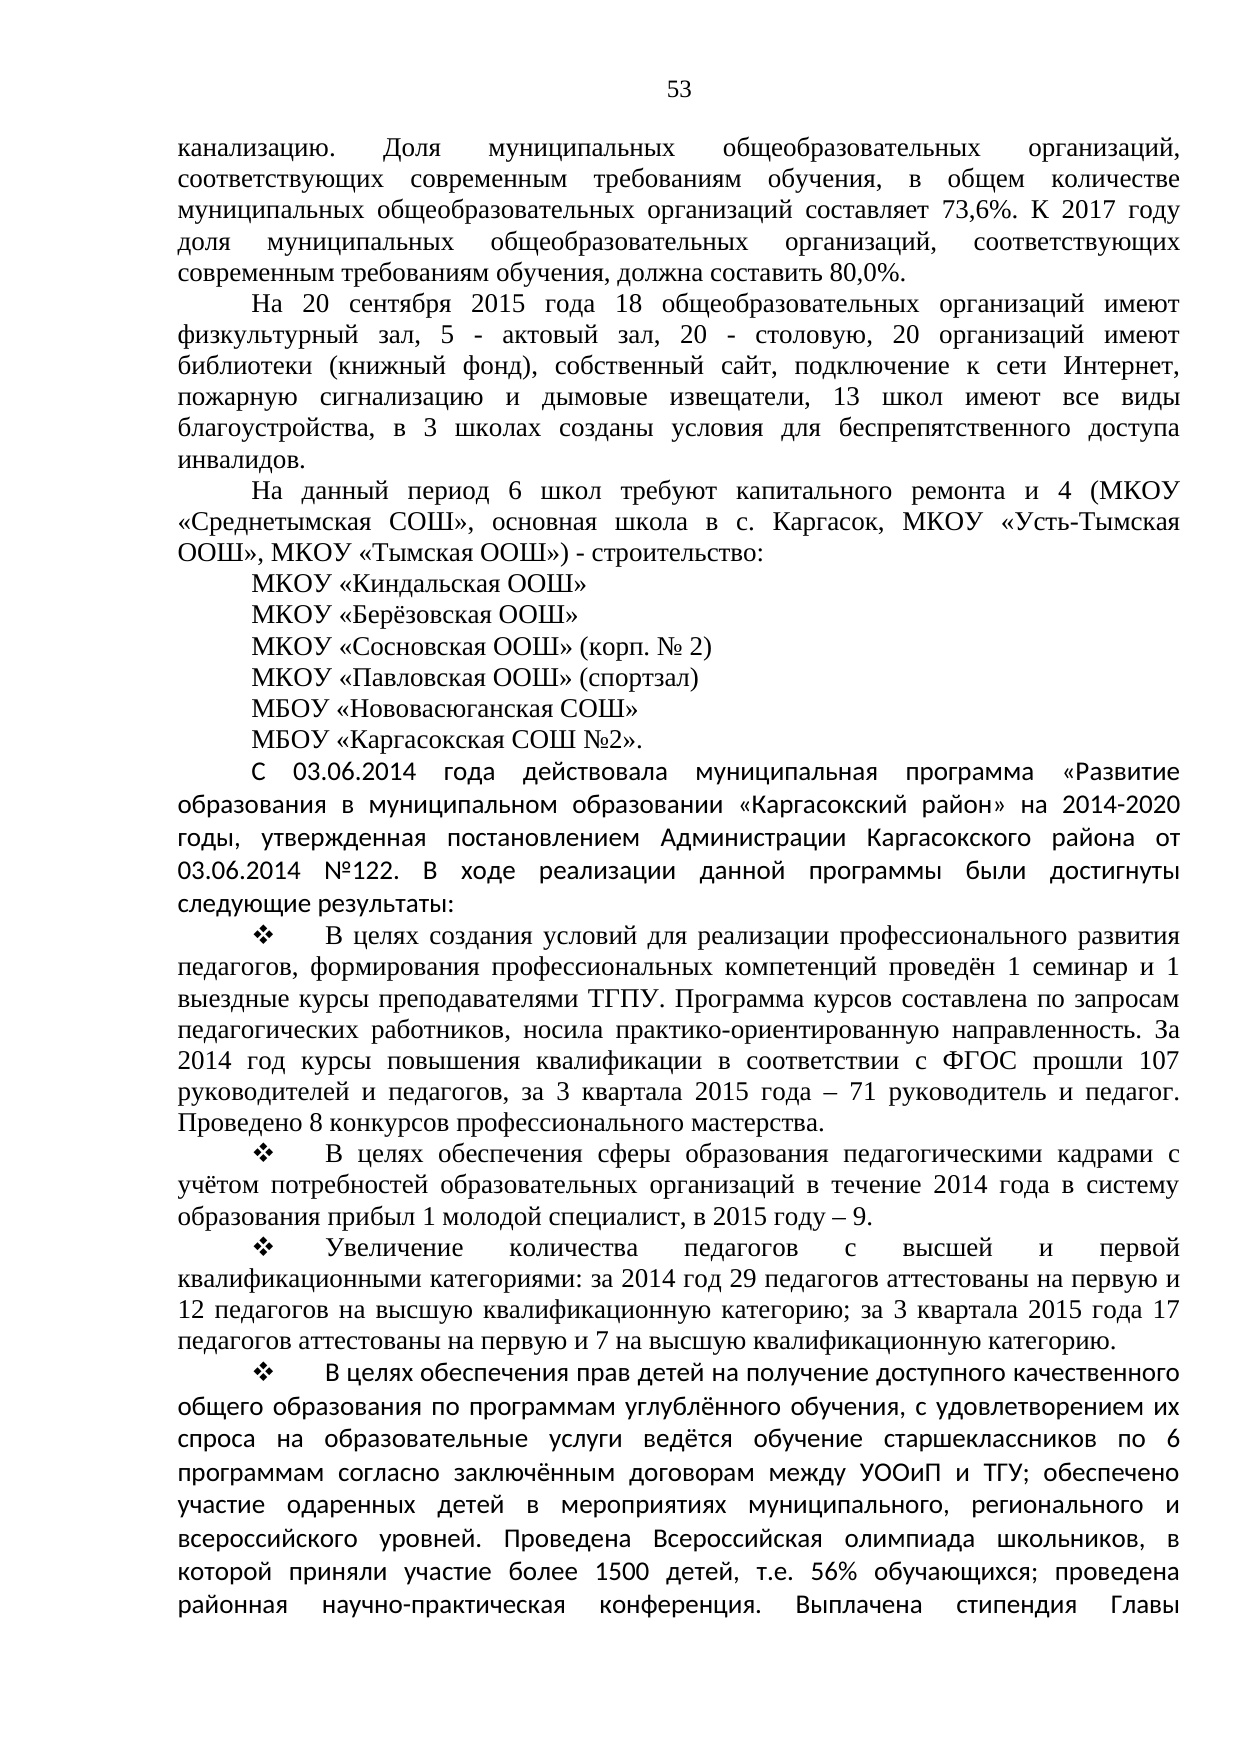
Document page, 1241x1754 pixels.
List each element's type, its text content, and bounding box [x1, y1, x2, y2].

text МКОУ «Сосновская ООШ» (корп. № 2) [177, 629, 1181, 661]
text С 03.06.2014 года действовала муниципальная программа «Развитие образования в муниципальном образовании «Каргасокский район» на 2014-2020 годы, утвержденная постановлением Администрации Каргасокского района от 03.06.2014 №122. В ходе реализации данной программы были достигнуты следующие результаты: [177, 754, 1181, 919]
text МКОУ «Павловская ООШ» (спортзал) [177, 661, 1181, 692]
text На 20 сентября 2015 года 18 общеобразовательных организаций имеют физкультурный зал, 5 - актовый зал, 20 - столовую, 20 организаций имеют библиотеки (книжный фонд), собственный сайт, подключение к сети Интернет, пожарную сигнализацию и дымовые извещатели, 13 школ имеют все виды благоустройства, в 3 школах созданы условия для беспрепятственного доступа инвалидов. [177, 287, 1181, 474]
text МКОУ «Берёзовская ООШ» [177, 598, 1181, 629]
list Увеличение количества педагогов с высшей и первой квалификационными категориями: за 2014 год 29 педагогов аттестованы на первую и 12 педагогов на высшую квалификационную категорию; за 3 квартала 2015 года 17 педагогов аттестованы на первую и 7 на высшую квалификационную категорию. [177, 1231, 1181, 1356]
text МБОУ «Нововасюганская СОШ» [177, 692, 1181, 723]
list В целях обеспечения сферы образования педагогическими кадрами с учётом потребностей образовательных организаций в течение 2014 года в систему образования прибыл 1 молодой специалист, в 2015 году – 9. [177, 1137, 1181, 1231]
list В целях создания условий для реализации профессионального развития педагогов, формирования профессиональных компетенций проведён 1 семинар и 1 выездные курсы преподавателями ТГПУ. Программа курсов составлена по запросам педагогических работников, носила практико-ориентированную направленность. За 2014 год курсы повышения квалификации в соответствии с ФГОС прошли 107 руководителей и педагогов, за 3 квартала 2015 года – 71 руководитель и педагог. Проведено 8 конкурсов профессионального мастерства. [177, 919, 1181, 1137]
text На данный период 6 школ требуют капитального ремонта и 4 (МКОУ «Среднетымская СОШ», основная школа в с. Каргасок, МКОУ «Усть-Тымская ООШ», МКОУ «Тымская ООШ») - строительство: [177, 474, 1181, 567]
text МКОУ «Киндальская ООШ» [177, 567, 1181, 598]
text МБОУ «Каргасокская СОШ №2». [177, 723, 1181, 754]
